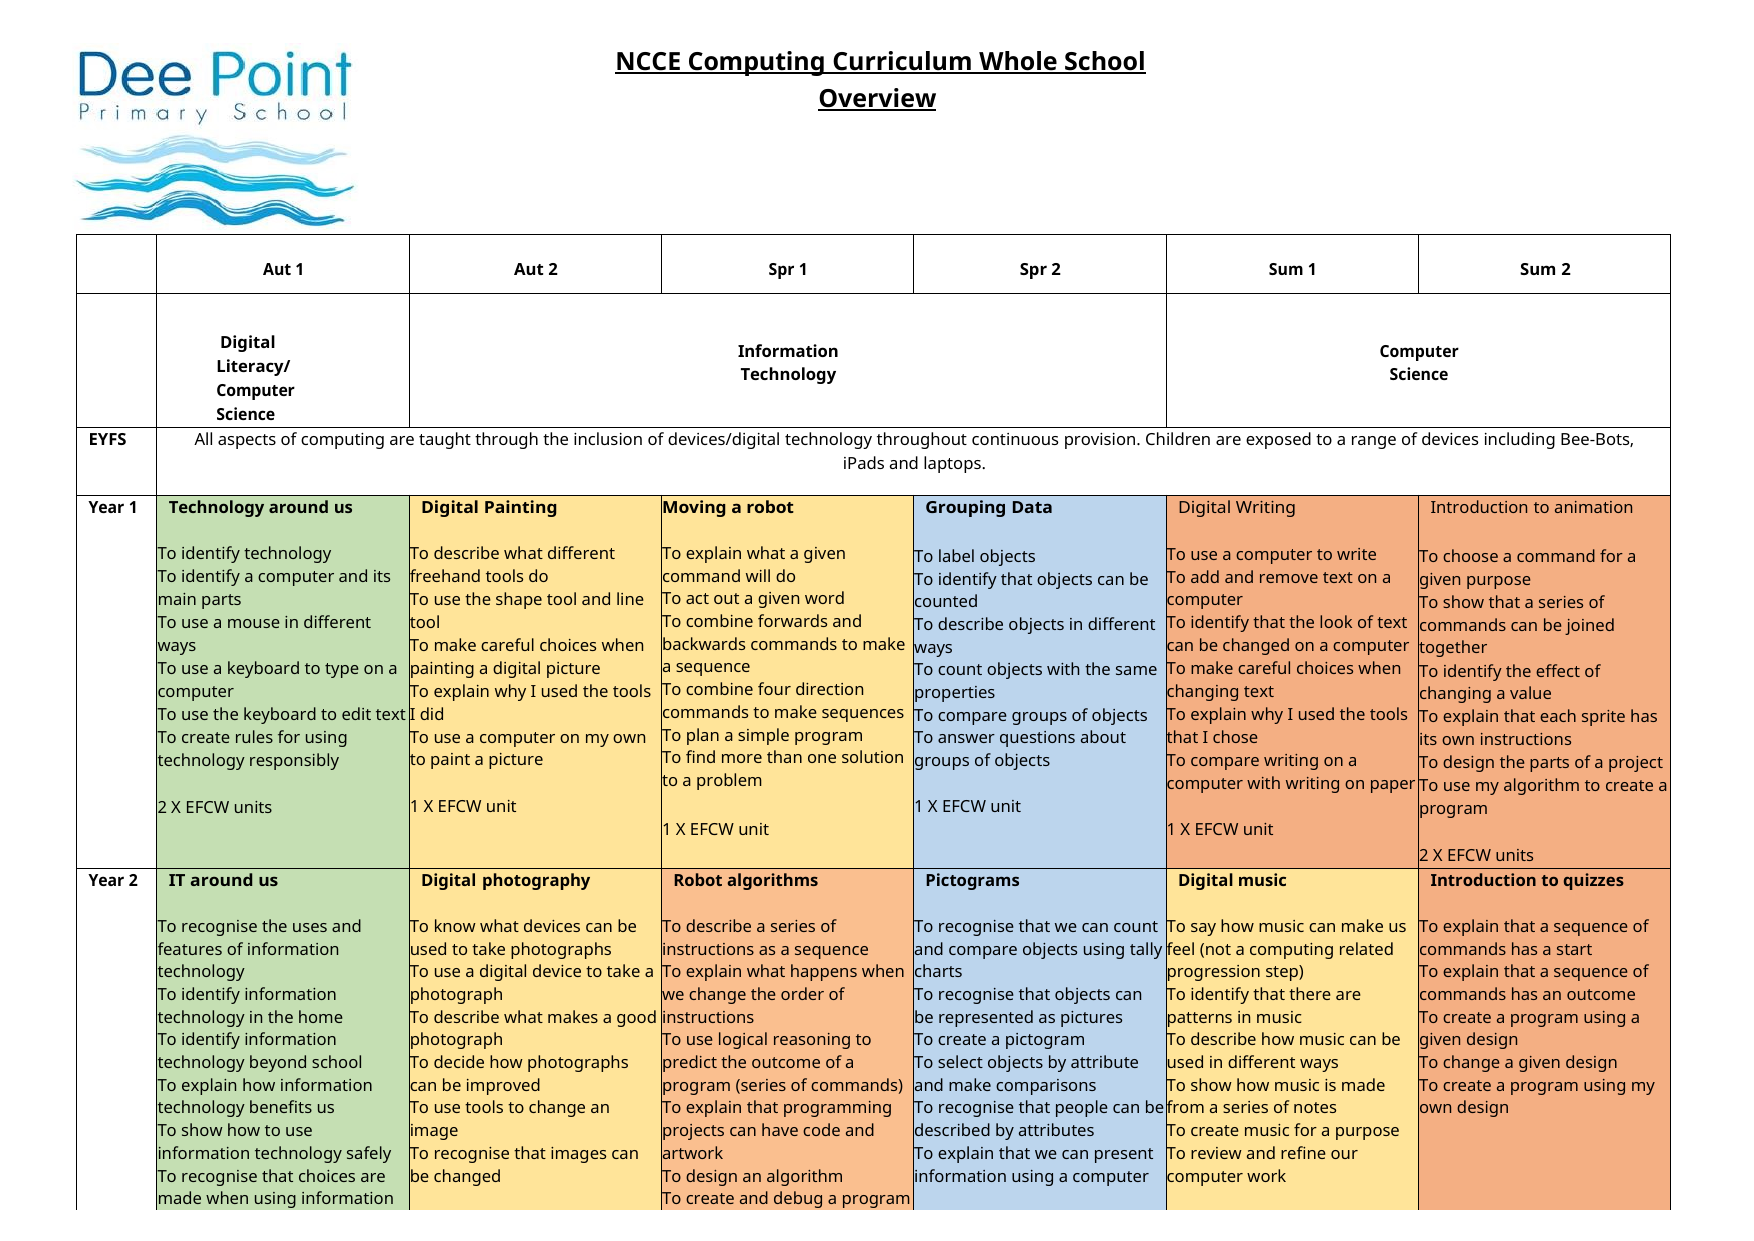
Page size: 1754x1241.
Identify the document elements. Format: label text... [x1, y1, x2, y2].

table_cell Grouping Data To label objects To identify that objects can be counted To describe objects in different ways To count objects with the same properties To compare groups of objects To answer questions about groups of objects 1 X EFCW unit [914, 496, 1166, 868]
table_cell Digital Painting To describe what different freehand tools do To use the shape tool and line tool To make careful choices when painting a digital picture To explain why I used the tools I did To use a computer on my own to paint a picture 1 X EFCW unit [410, 496, 661, 868]
table_header Spr 2 [914, 235, 1166, 293]
table_cell Moving a robot To explain what a given command will do To act out a given word To combine forwards and backwards commands to make a sequence To combine four direction commands to make sequences To plan a simple program To find more than one solution to a problem 1 X EFCW unit [662, 496, 913, 868]
text NCCE Computing Curriculum Whole School Overview [574, 43, 1179, 114]
table_cell Digital Literacy/ Computer Science [157, 294, 409, 427]
table_cell Computer Science [1167, 294, 1670, 427]
table_cell [77, 294, 156, 427]
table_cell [1419, 869, 1670, 1210]
table_header Aut 1 [157, 235, 409, 293]
table_cell EYFS [77, 428, 156, 494]
table_cell Information Technology [410, 294, 1166, 427]
table_header Spr 1 [662, 235, 913, 293]
table_cell Year 2 [77, 869, 156, 1210]
table_cell Year 1 [77, 496, 156, 868]
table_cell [410, 869, 661, 1210]
table_cell Introduction to animation To choose a command for a given purpose To show that a series of commands can be joined together To identify the effect of changing a value To explain that each sprite has its own instructions To design the parts of a project To use my algorithm to create a program 2 X EFCW units [1419, 496, 1670, 868]
table_header Sum 2 [1419, 235, 1670, 293]
table_cell All aspects of computing are taught through the inclusion of devices/digital technology throughout continuous provision. Children are exposed to a range of devices including Bee-Bots, iPads and laptops. [157, 428, 1670, 494]
table_header Sum 1 [1167, 235, 1418, 293]
table_cell Technology around us To identify technology To identify a computer and its main parts To use a mouse in different ways To use a keyboard to type on a computer To use the keyboard to edit text To create rules for using technology responsibly 2 X EFCW units [157, 496, 409, 868]
table_header Aut 2 [410, 235, 661, 293]
picture [70, 43, 358, 231]
table_cell Digital Writing To use a computer to write To add and remove text on a computer To identify that the look of text can be changed on a computer To make careful choices when changing text To explain why I used the tools that I chose To compare writing on a computer with writing on paper 1 X EFCW unit [1167, 496, 1418, 868]
table_header [77, 235, 156, 293]
